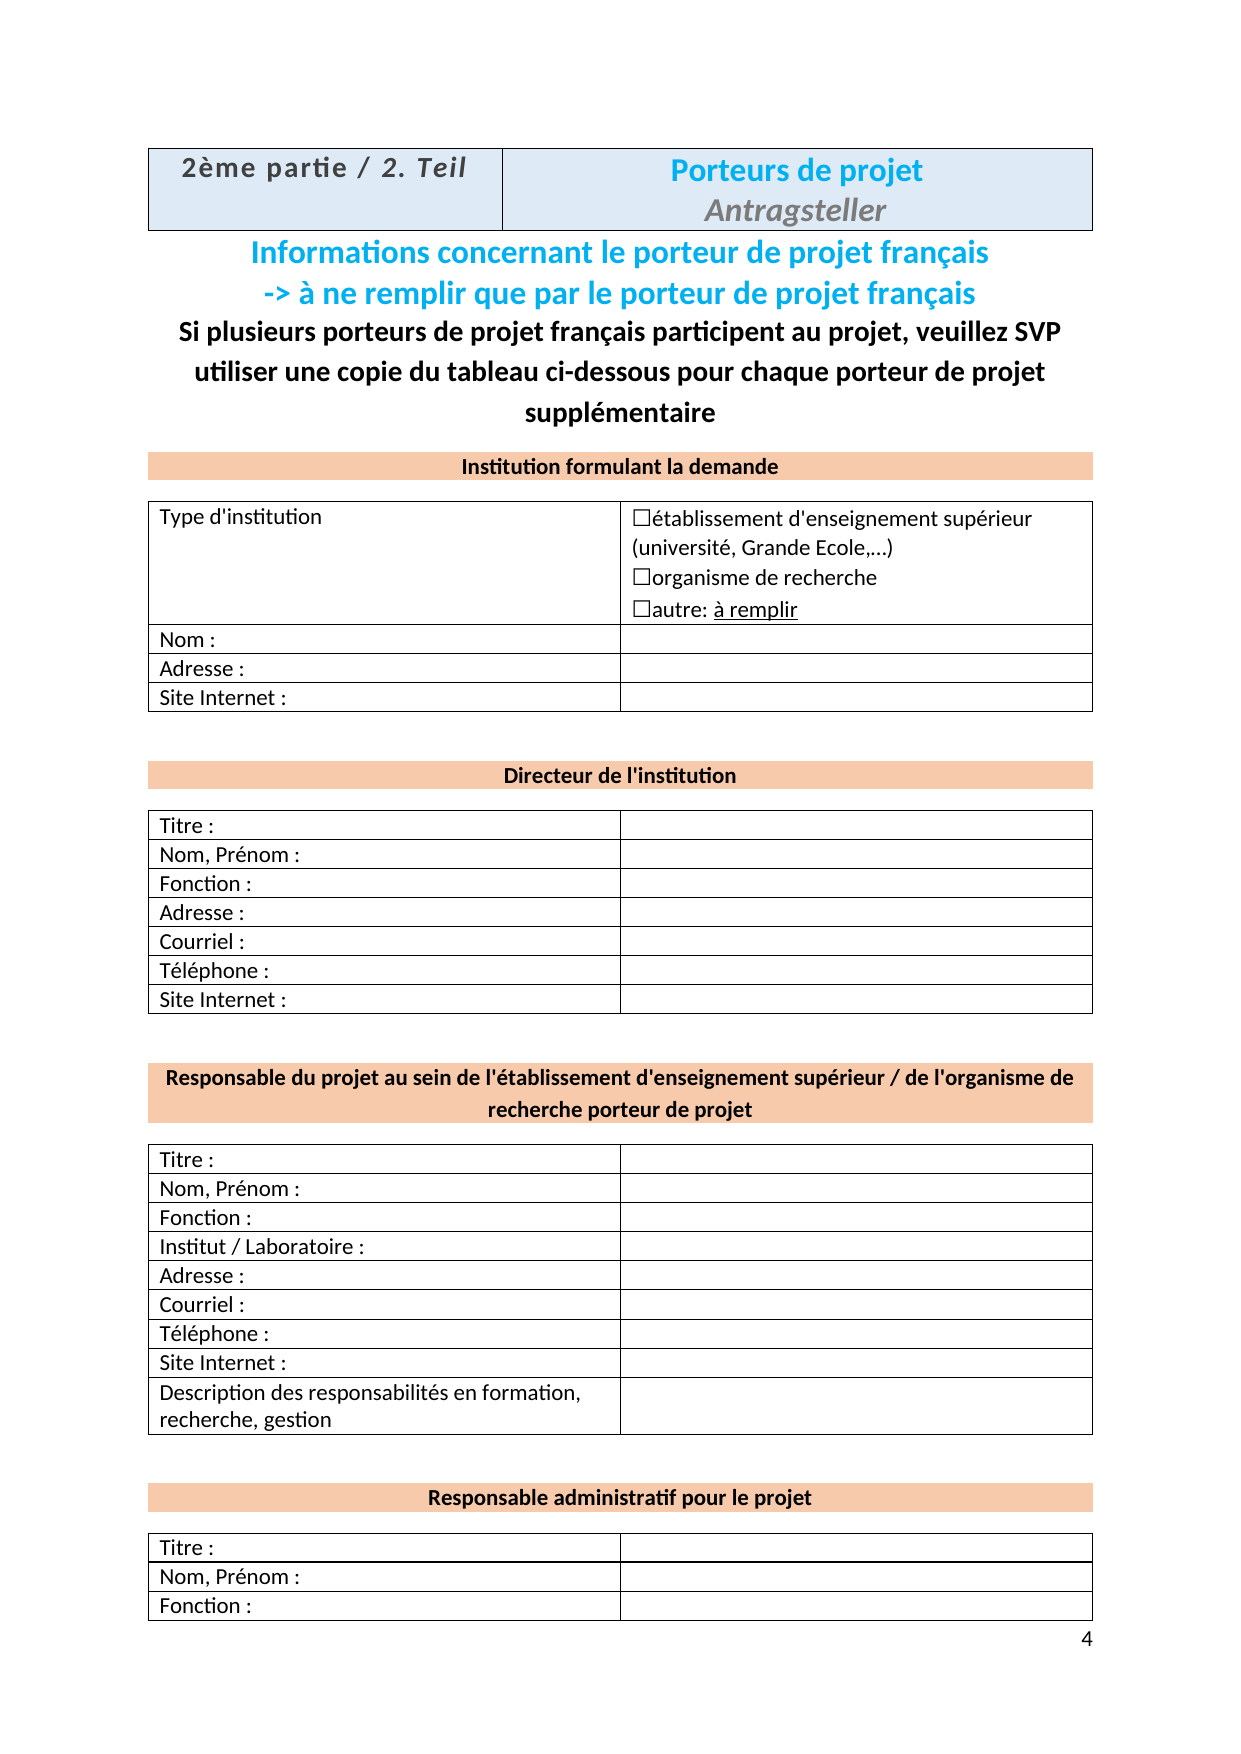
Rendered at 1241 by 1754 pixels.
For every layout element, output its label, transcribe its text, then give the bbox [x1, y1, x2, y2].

text Institution formulant la demande [148, 452, 1093, 480]
table_cell [621, 869, 1092, 897]
table_cell [621, 625, 1092, 653]
table_cell Institut / Laboratoire : [149, 1232, 620, 1260]
table_cell Site Internet : [149, 985, 620, 1013]
table_cell [621, 1174, 1092, 1202]
table_header 2ème partie / 2. Teil [149, 149, 502, 230]
table_cell Courriel : [149, 927, 620, 955]
table_cell Courriel : [149, 1290, 620, 1318]
table_header [621, 1145, 1092, 1173]
text Responsable administratif pour le projet [148, 1483, 1093, 1512]
table_cell [621, 683, 1092, 711]
table_cell [621, 1592, 1092, 1619]
table_header Type d'institution [149, 502, 620, 624]
table_header Porteurs de projet Antragsteller [503, 149, 1092, 230]
table_header Titre : [149, 1145, 620, 1173]
table_cell Nom, Prénom : [149, 840, 620, 868]
table_header Titre : [149, 1534, 620, 1561]
table_header [621, 1534, 1092, 1561]
title -> à ne remplir que par le porteur de projet français [148, 272, 1093, 313]
table_cell [621, 1290, 1092, 1318]
table_cell [621, 1203, 1092, 1231]
table_cell Nom : [149, 625, 620, 653]
table_cell [621, 985, 1092, 1013]
table_cell [621, 1232, 1092, 1260]
table_header établissement d'enseignement supérieur (université, Grande Ecole,…) organisme de recherche autre: à remplir [621, 502, 1092, 624]
table_cell Téléphone : [149, 956, 620, 984]
table_cell [621, 840, 1092, 868]
table_header [621, 811, 1092, 839]
table_cell [621, 1261, 1092, 1289]
title Informations concernant le porteur de projet français [148, 231, 1093, 272]
table_cell Nom, Prénom : [149, 1563, 620, 1591]
table_cell [621, 898, 1092, 926]
table_cell [621, 1349, 1092, 1377]
text Responsable du projet au sein de l'établissement d'enseignement supérieur / de l'organisme de recherche porteur de projet [148, 1063, 1093, 1123]
table_cell [621, 927, 1092, 955]
table_header Titre : [149, 811, 620, 839]
table_cell [621, 654, 1092, 682]
table_cell Site Internet : [149, 683, 620, 711]
text Si plusieurs porteurs de projet français participent au projet, veuillez SVP utiliser une copie du tableau ci-dessous pour chaque porteur de projet supplémentaire [148, 313, 1093, 430]
table_cell Fonction : [149, 1203, 620, 1231]
table_cell Adresse : [149, 898, 620, 926]
table_cell Adresse : [149, 1261, 620, 1289]
table_cell [621, 1320, 1092, 1347]
table_cell Fonction : [149, 1592, 620, 1619]
table_cell [621, 1378, 1092, 1434]
table_cell Nom, Prénom : [149, 1174, 620, 1202]
table_cell [621, 956, 1092, 984]
table_cell Adresse : [149, 654, 620, 682]
table_cell Site Internet : [149, 1349, 620, 1377]
table_cell [621, 1563, 1092, 1591]
table_cell Fonction : [149, 869, 620, 897]
table_cell Téléphone : [149, 1320, 620, 1347]
text Directeur de l'institution [148, 761, 1093, 789]
table_cell Description des responsabilités en formation, recherche, gestion [149, 1378, 620, 1434]
